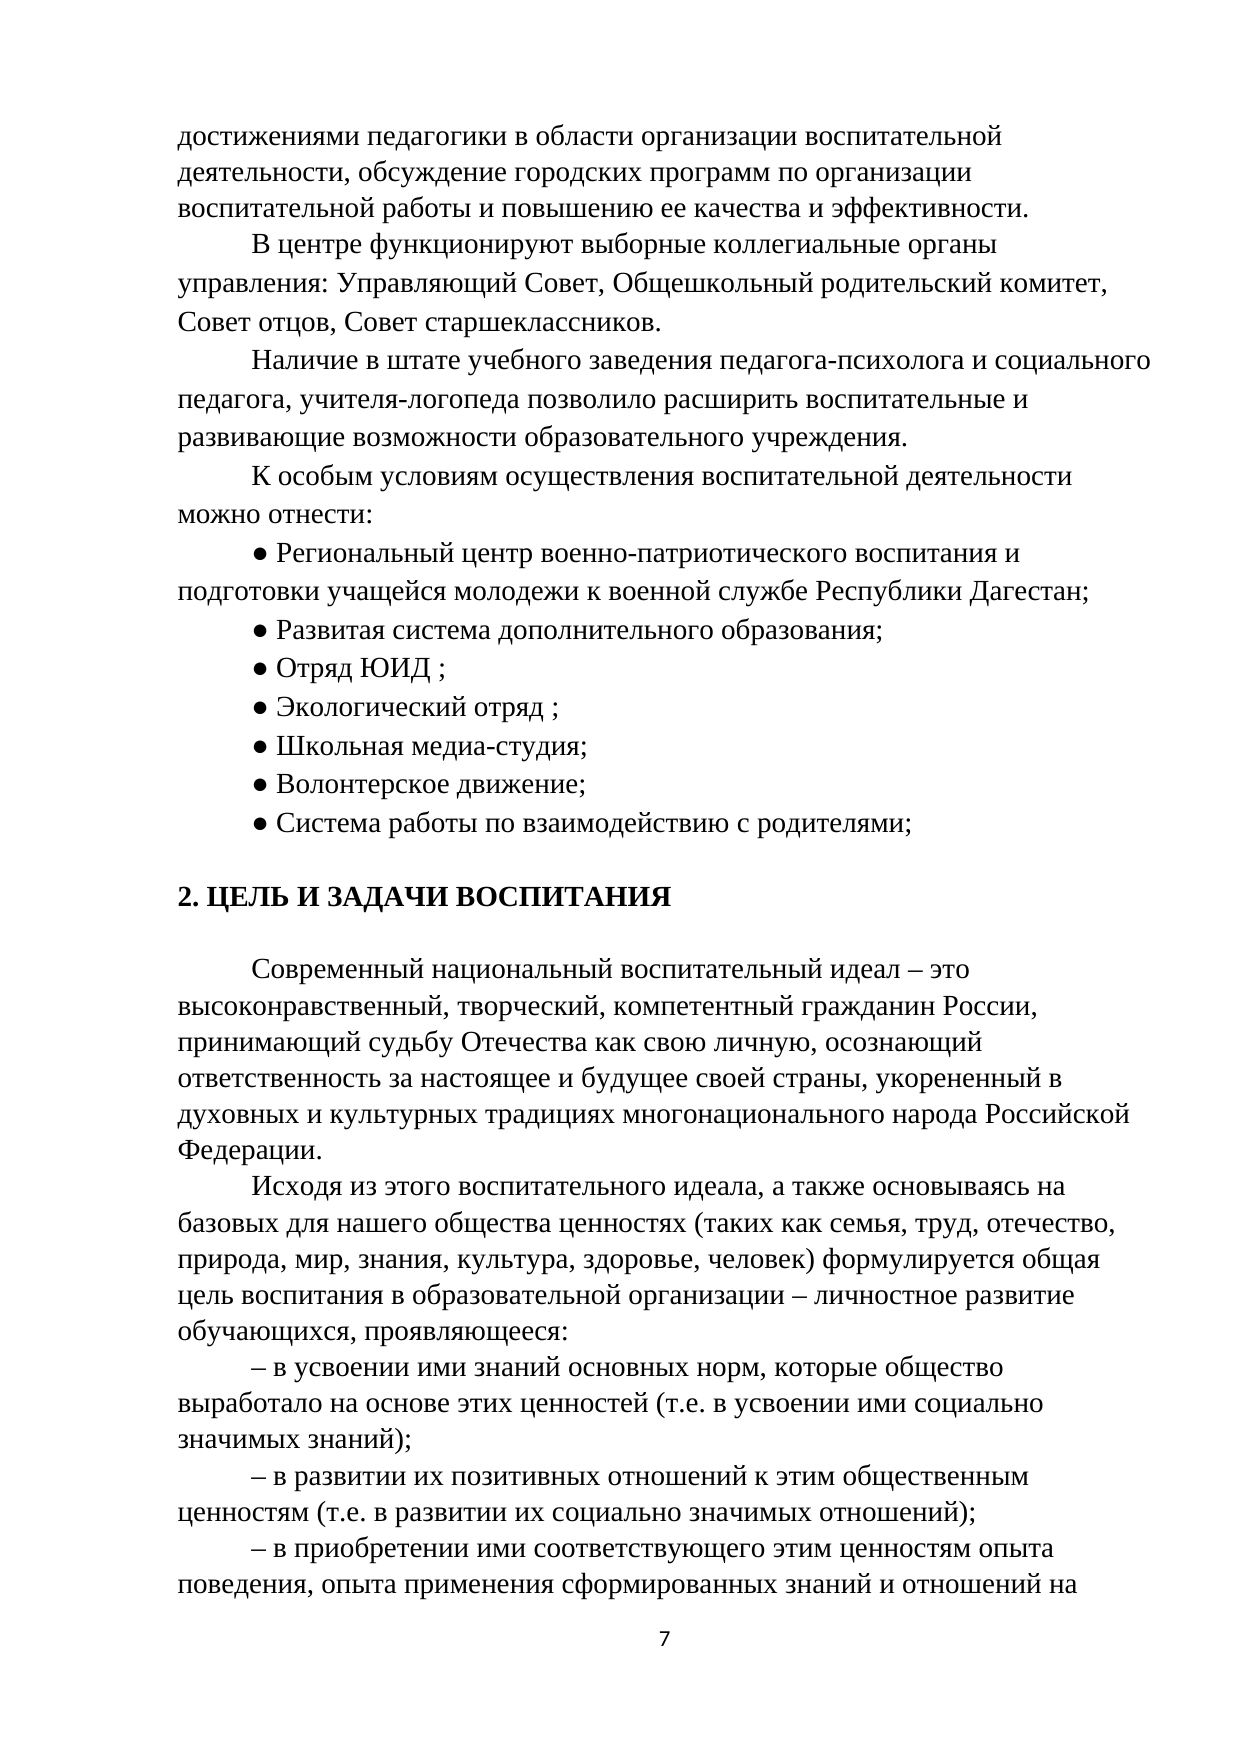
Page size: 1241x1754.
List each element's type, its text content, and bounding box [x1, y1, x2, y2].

text ● Региональный центр военно-патриотического воспитания и подготовки учащейся молодежи к военной службе Республики Дагестан; [177, 535, 1152, 607]
text ● Экологический отряд ; [177, 689, 1152, 723]
text – в развитии их позитивных отношений к этим общественным ценностям (т.е. в развитии их социально значимых отношений); [177, 1458, 1152, 1527]
text ● Волонтерское движение; [177, 766, 1152, 800]
text ● Школьная медиа-студия; [177, 728, 1152, 761]
text К особым условиям осуществления воспитательной деятельности можно отнести: [177, 458, 1152, 530]
text Исходя из этого воспитательного идеала, а также основываясь на базовых для нашего общества ценностях (таких как семья, труд, отечество, природа, мир, знания, культура, здоровье, человек) формулируется общая цель воспитания в образовательной организации – личностное развитие обучающихся, проявляющееся: [177, 1168, 1152, 1347]
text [177, 118, 1152, 224]
text Современный национальный воспитательный идеал – это высоконравственный, творческий, компетентный гражданин России, принимающий судьбу Отечества как свою личную, осознающий ответственность за настоящее и будущее своей страны, укорененный в духовных и культурных традициях многонационального народа Российской Федерации. [177, 952, 1152, 1166]
text ● Развитая система дополнительного образования; [177, 612, 1152, 646]
text 2. ЦЕЛЬ И ЗАДАЧИ ВОСПИТАНИЯ [177, 879, 1152, 913]
text – в усвоении ими знаний основных норм, которые общество выработало на основе этих ценностей (т.е. в усвоении ими социально значимых знаний); [177, 1349, 1152, 1455]
text ● Отряд ЮИД ; [177, 651, 1152, 684]
text Наличие в штате учебного заведения педагога-психолога и социального педагога, учителя-логопеда позволило расширить воспитательные и развивающие возможности образовательного учреждения. [177, 342, 1152, 453]
text ● Система работы по взаимодействию с родителями; [177, 805, 1152, 838]
text В центре функционируют выборные коллегиальные органы управления: Управляющий Совет, Общешкольный родительский комитет, Совет отцов, Совет старшеклассников. [177, 227, 1152, 337]
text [177, 1530, 1152, 1600]
